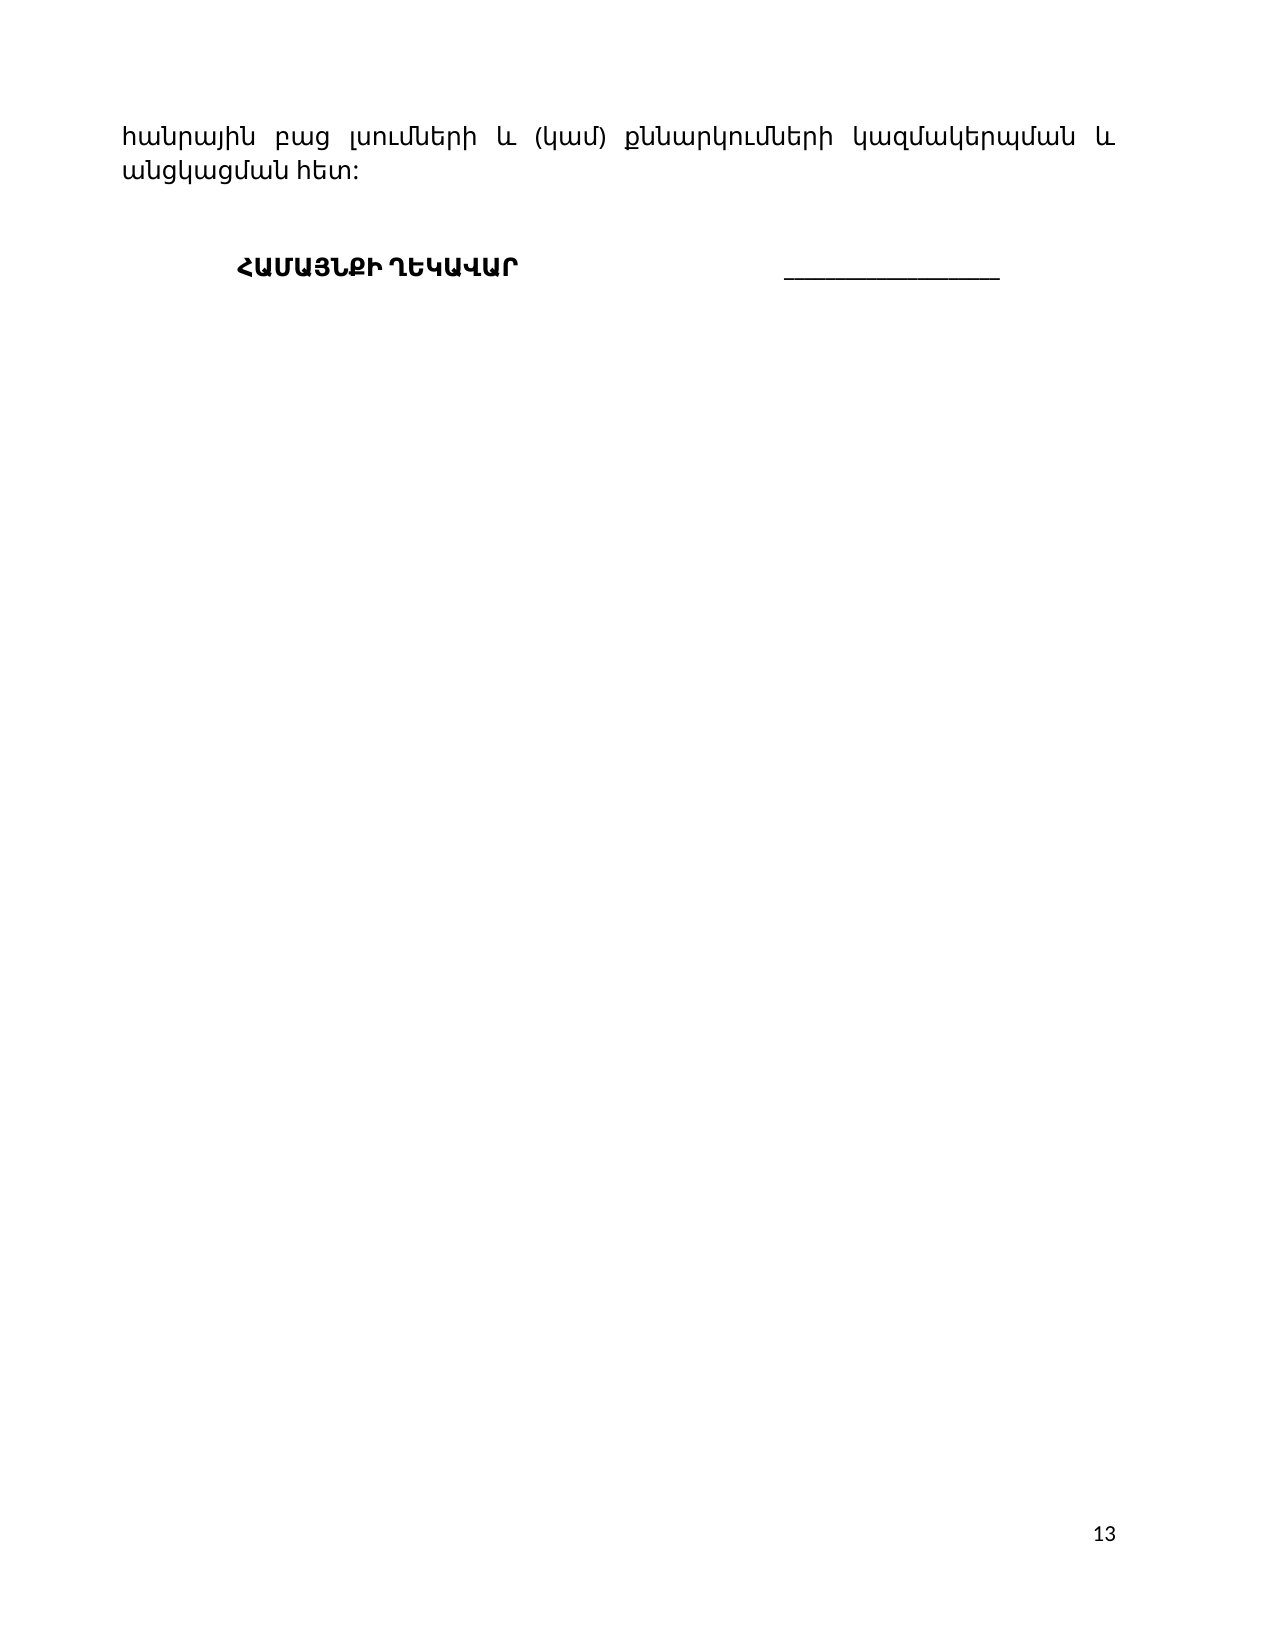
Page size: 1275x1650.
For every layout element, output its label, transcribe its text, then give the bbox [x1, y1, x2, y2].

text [121, 118, 1116, 187]
text ՀԱՄԱՅՆՔԻ ՂԵԿԱՎԱՐ _____________________ [121, 249, 1116, 283]
